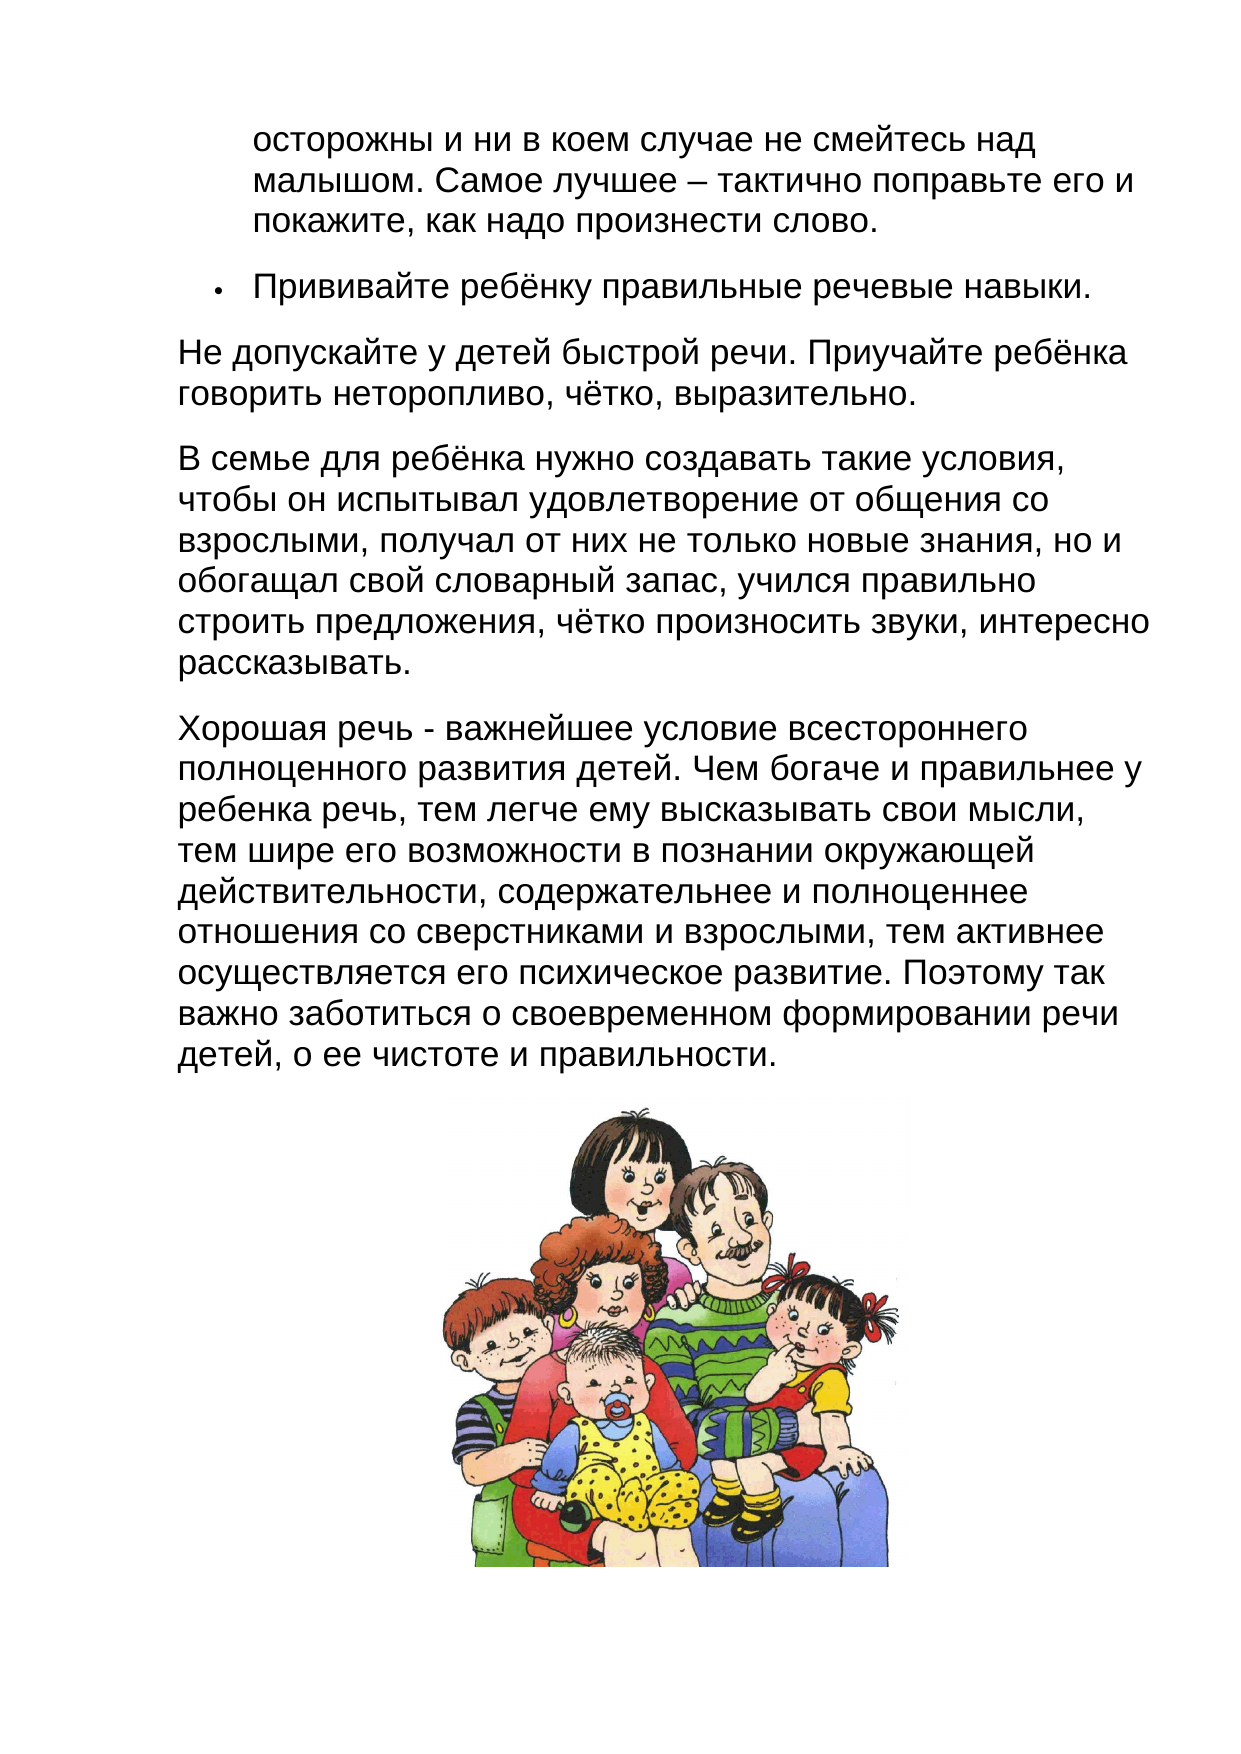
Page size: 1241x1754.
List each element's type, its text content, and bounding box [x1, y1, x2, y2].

text Не допускайте у детей быстрой речи. Приучайте ребёнка говорить неторопливо, чётко, выразительно. [177, 331, 1152, 412]
text В семье для ребёнка нужно создавать такие условия, чтобы он испытывал удовлетворение от общения со взрослыми, получал от них не только новые знания, но и обогащал свой словарный запас, учился правильно строить предложения, чётко произносить звуки, интересно рассказывать. [177, 437, 1152, 682]
list Прививайте ребёнку правильные речевые навыки. [215, 265, 1152, 306]
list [215, 118, 1152, 240]
picture [437, 1096, 910, 1567]
text Хорошая речь - важнейшее условие всестороннего полноценного развития детей. Чем богаче и правильнее у ребенка речь, тем легче ему высказывать свои мысли, тем шире его возможности в познании окружающей действительности, содержательнее и полноценнее отношения со сверстниками и взрослыми, тем активнее осуществляется его психическое развитие. Поэтому так важно заботиться о своевременном формировании речи детей, о ее чистоте и правильности. [177, 707, 1152, 1073]
